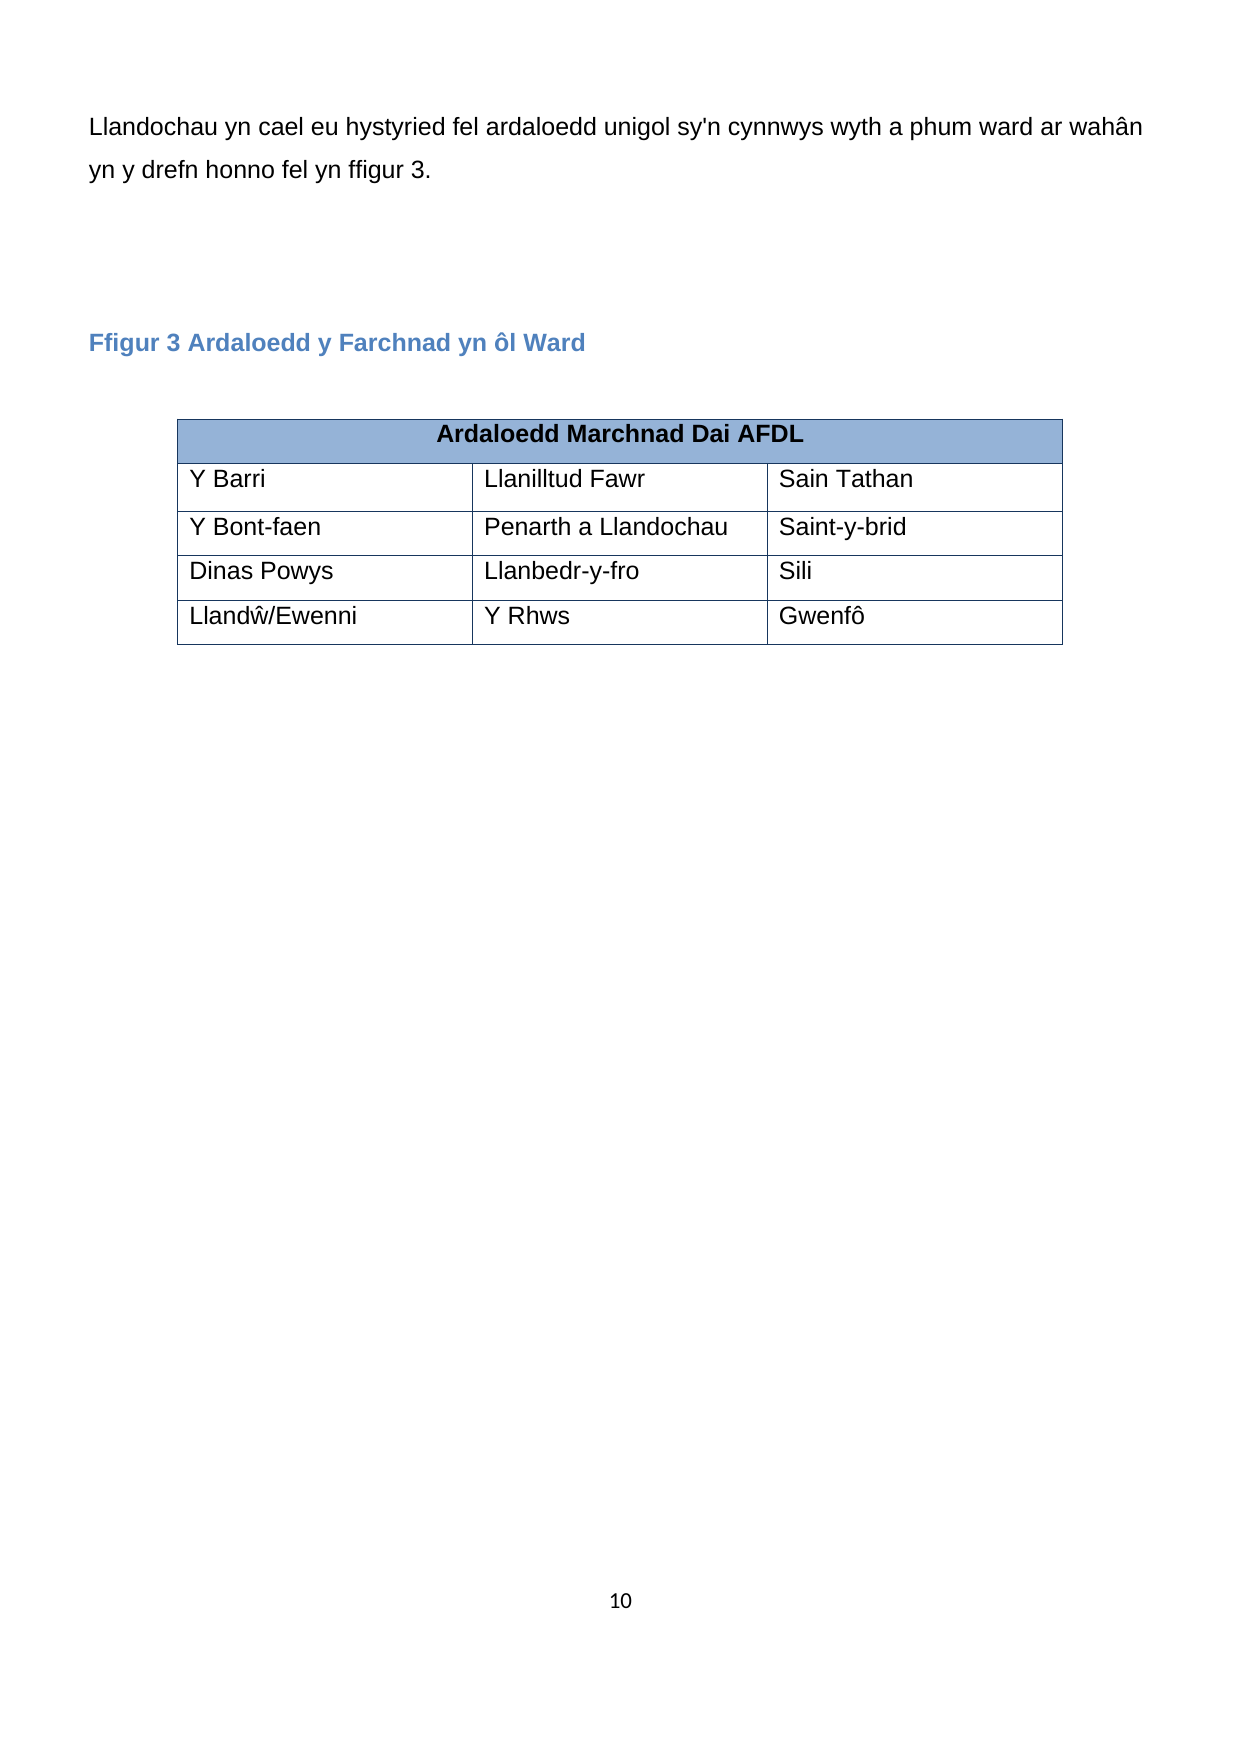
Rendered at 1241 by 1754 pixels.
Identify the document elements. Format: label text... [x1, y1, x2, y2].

table_cell Llandŵ/Ewenni [178, 601, 472, 644]
table_cell Penarth a Llandochau [473, 512, 767, 555]
table_cell Y Bont-faen [178, 512, 472, 555]
text Ffigur 3 Ardaloedd y Farchnad yn ôl Ward [89, 328, 1170, 357]
table_cell Y Rhws [473, 601, 767, 644]
table_cell Sili [768, 556, 1062, 599]
table_header Ardaloedd Marchnad Dai AFDL [178, 420, 1062, 463]
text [89, 112, 1170, 184]
table_cell Y Barri [178, 464, 472, 511]
table_cell Llanbedr-y-fro [473, 556, 767, 599]
table_cell Dinas Powys [178, 556, 472, 599]
table_cell Sain Tathan [768, 464, 1062, 511]
table_cell Saint-y-brid [768, 512, 1062, 555]
table_cell Gwenfô [768, 601, 1062, 644]
table_cell Llanilltud Fawr [473, 464, 767, 511]
